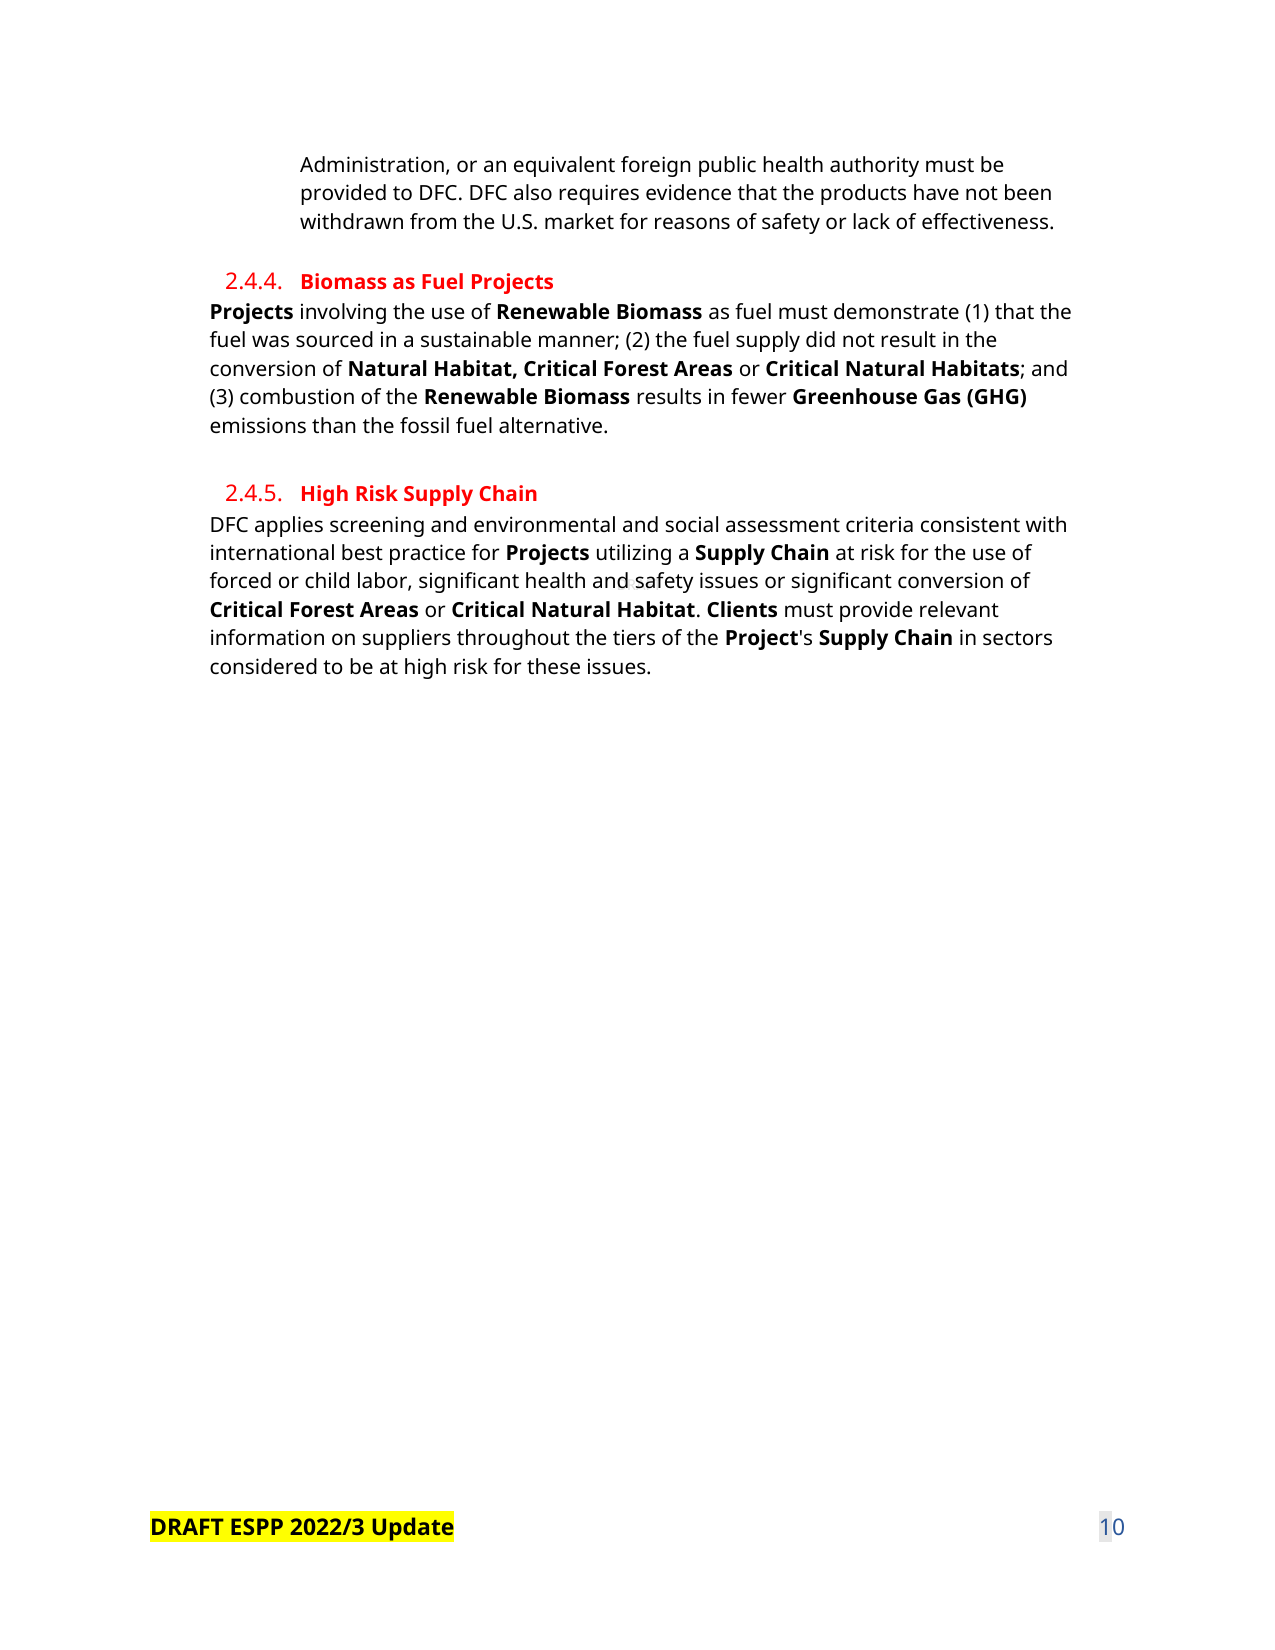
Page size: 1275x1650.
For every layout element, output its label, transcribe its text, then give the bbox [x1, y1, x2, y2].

subtitle High Risk Supply Chain [225, 477, 1093, 509]
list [220, 150, 1093, 235]
subtitle Biomass as Fuel Projects [225, 265, 1093, 296]
text DFC applies screening and environmental and social assessment criteria consistent with international best practice for Projects utilizing a Supply Chain at risk for the use of forced or child labor, significant health and safety issues or significant conversion of Critical Forest Areas or Critical Natural Habitat. Clients must provide relevant information on suppliers throughout the tiers of the Project's Supply Chain in sectors considered to be at high risk for these issues. [209, 510, 1093, 680]
text Projects involving the use of Renewable Biomass as fuel must demonstrate (1) that the fuel was sourced in a sustainable manner; (2) the fuel supply did not result in the conversion of Natural Habitat, Critical Forest Areas or Critical Natural Habitats; and (3) combustion of the Renewable Biomass results in fewer Greenhouse Gas (GHG) emissions than the fossil fuel alternative. [209, 297, 1093, 439]
